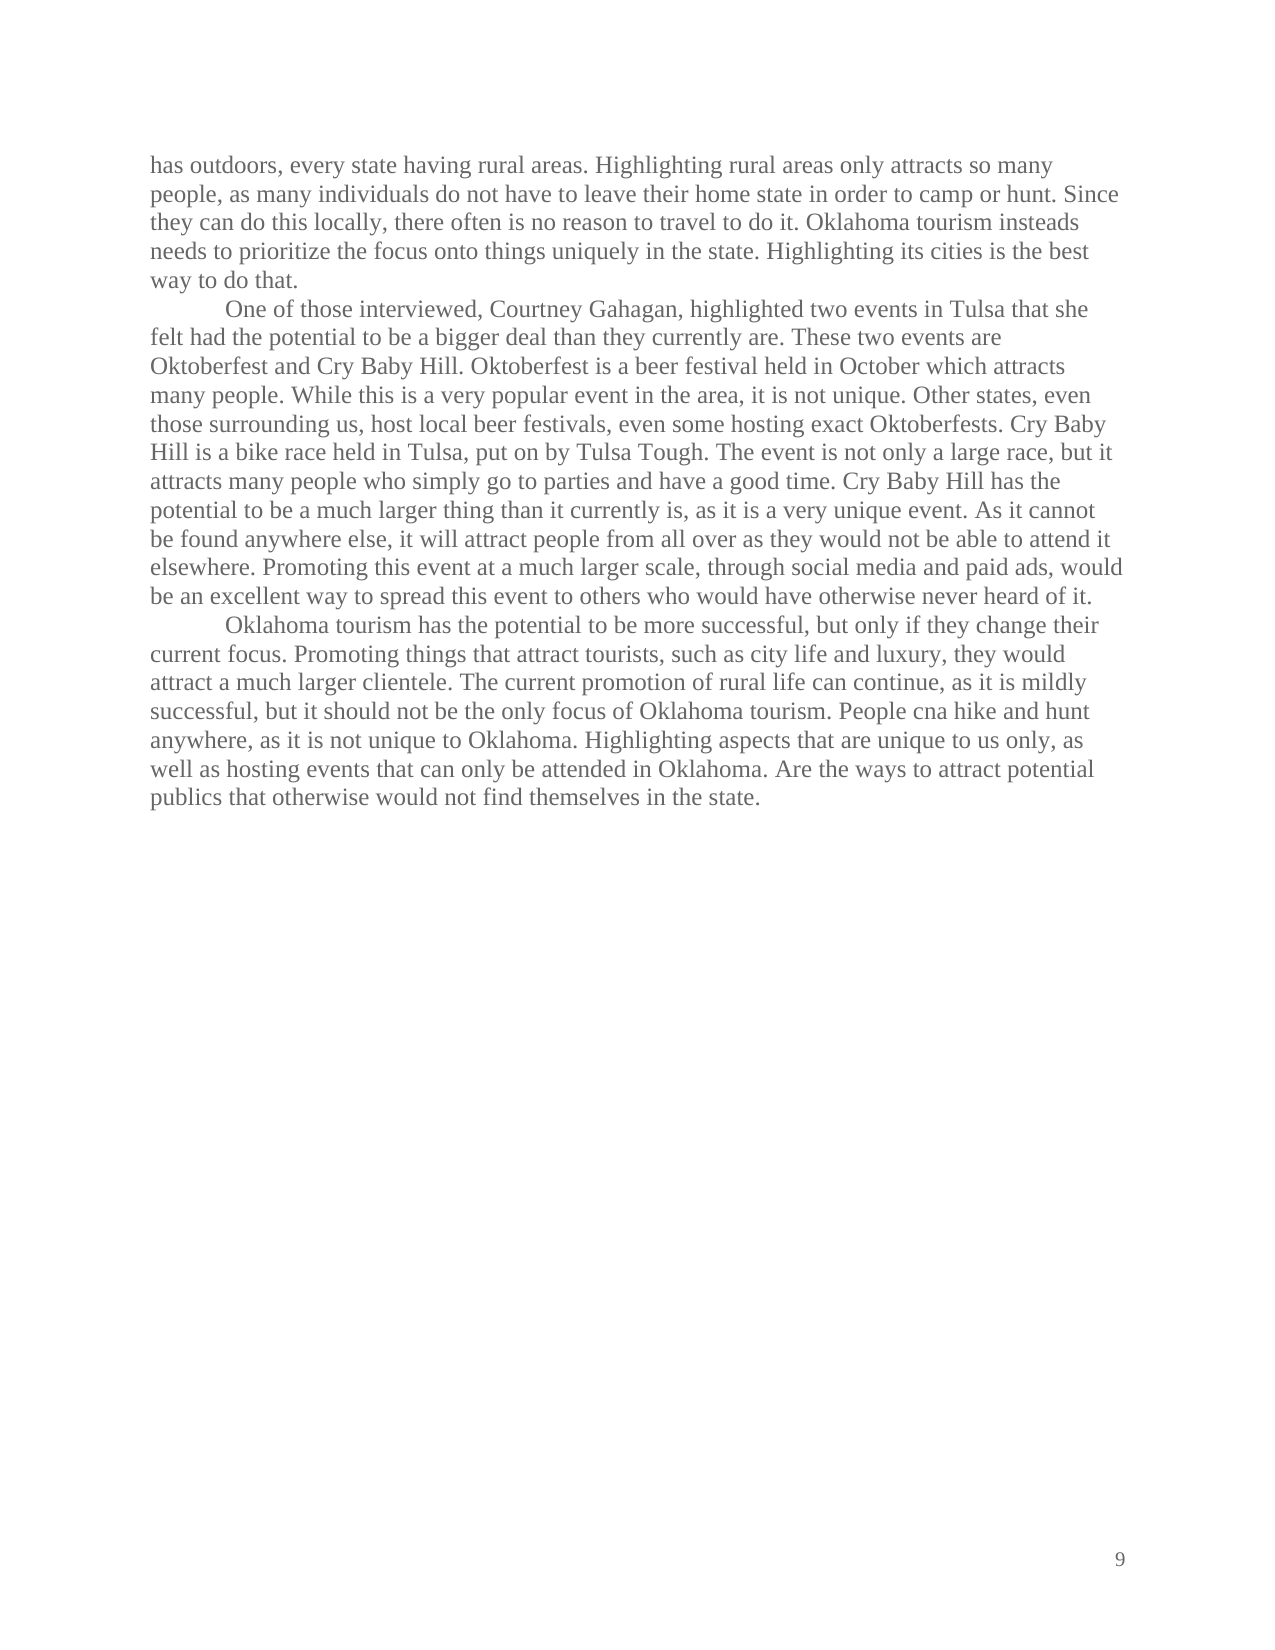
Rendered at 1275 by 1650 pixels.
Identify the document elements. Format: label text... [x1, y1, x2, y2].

text Oklahoma tourism has the potential to be more successful, but only if they change their current focus. Promoting things that attract tourists, such as city life and luxury, they would attract a much larger clientele. The current promotion of rural life can continue, as it is mildly successful, but it should not be the only focus of Oklahoma tourism. People cna hike and hunt anywhere, as it is not unique to Oklahoma. Highlighting aspects that are unique to us only, as well as hosting events that can only be attended in Oklahoma. Are the ways to attract potential publics that otherwise would not find themselves in the state. [150, 610, 1125, 811]
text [150, 150, 1125, 294]
text One of those interviewed, Courtney Gahagan, highlighted two events in Tulsa that she felt had the potential to be a bigger deal than they currently are. These two events are Oktoberfest and Cry Baby Hill. Oktoberfest is a beer festival held in October which attracts many people. While this is a very popular event in the area, it is not unique. Other states, even those surrounding us, host local beer festivals, even some hosting exact Oktoberfests. Cry Baby Hill is a bike race held in Tulsa, put on by Tulsa Tough. The event is not only a large race, but it attracts many people who simply go to parties and have a good time. Cry Baby Hill has the potential to be a much larger thing than it currently is, as it is a very unique event. As it cannot be found anywhere else, it will attract people from all over as they would not be able to attend it elsewhere. Promoting this event at a much larger scale, through social media and paid ads, would be an excellent way to spread this event to others who would have otherwise never heard of it. [150, 294, 1125, 610]
